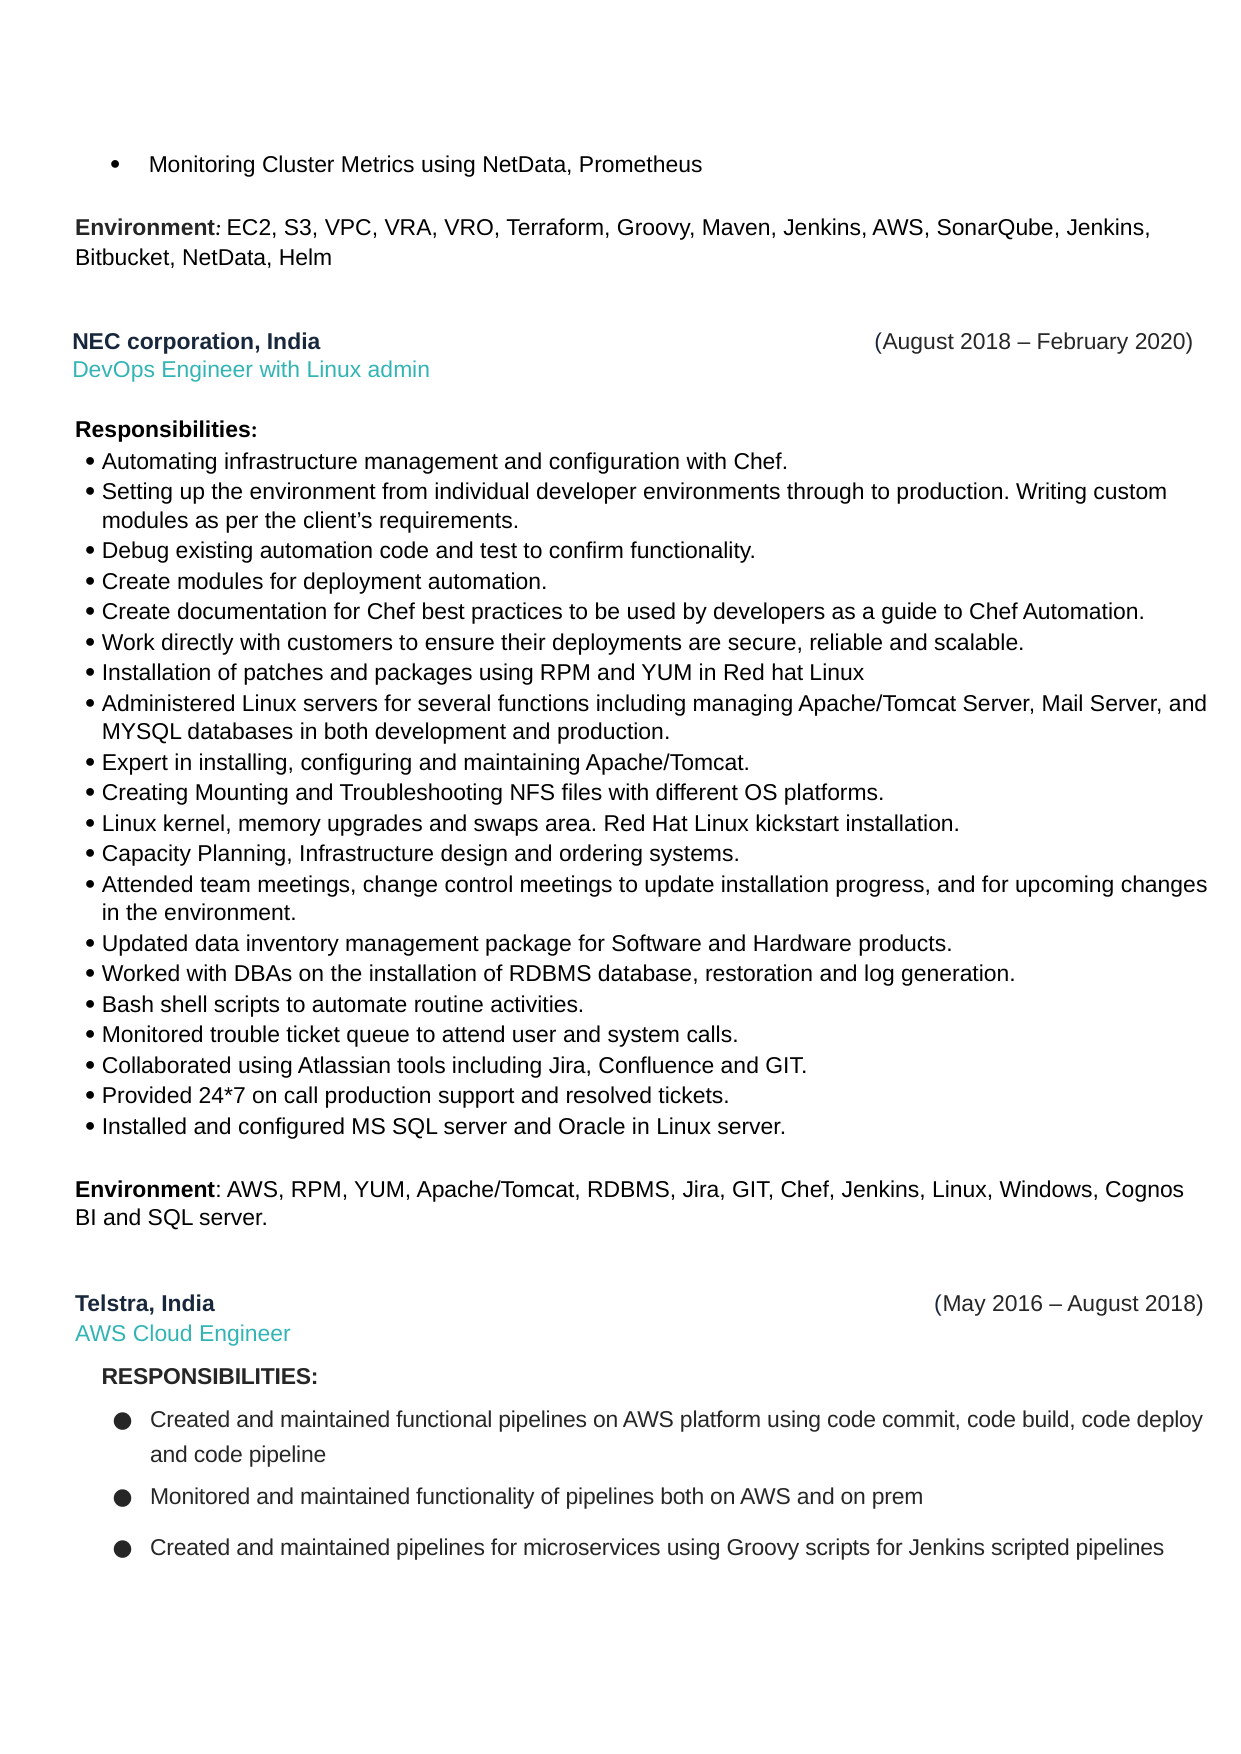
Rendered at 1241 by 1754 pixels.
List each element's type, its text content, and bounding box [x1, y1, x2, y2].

list Capacity Planning, Infrastructure design and ordering systems. [86, 840, 1209, 867]
list Created and maintained functional pipelines on AWS platform using code commit, code build, code deploy and code pipeline [112, 1393, 1209, 1467]
text Environment: AWS, RPM, YUM, Apache/Tomcat, RDBMS, Jira, GIT, Chef, Jenkins, Linux, Windows, Cognos BI and SQL server. Telstra, India (May 2016 – August 2018) [75, 1176, 1209, 1317]
text Responsibilities: [75, 385, 1209, 443]
list Provided 24*7 on call production support and resolved tickets. [86, 1082, 1209, 1109]
list Created and maintained pipelines for microservices using Groovy scripts for Jenkins scripted pipelines [112, 1521, 1209, 1568]
list Creating Mounting and Troubleshooting NFS files with different OS platforms. [86, 779, 1209, 806]
list Installed and configured MS SQL server and Oracle in Linux server. [86, 1113, 1209, 1139]
list Administered Linux servers for several functions including managing Apache/Tomcat Server, Mail Server, and MYSQL databases in both development and production. [86, 690, 1209, 744]
list Create documentation for Chef best practices to be used by developers as a guide to Chef Automation. [86, 598, 1209, 624]
list Monitored trouble ticket queue to attend user and system calls. [86, 1021, 1209, 1048]
list Work directly with customers to ensure their deployments are secure, reliable and scalable. [86, 629, 1209, 655]
text RESPONSIBILITIES: [47, 1363, 1209, 1390]
list Create modules for deployment automation. [86, 568, 1209, 594]
list Monitored and maintained functionality of pipelines both on AWS and on prem [112, 1471, 1209, 1517]
list Expert in installing, configuring and maintaining Apache/Tomcat. [86, 749, 1209, 775]
list Updated data inventory management package for Software and Hardware products. [86, 930, 1209, 956]
list Monitoring Cluster Metrics using NetData, Prometheus [111, 151, 1209, 177]
list Collaborated using Atlassian tools including Jira, Confluence and GIT. [86, 1052, 1209, 1078]
list Attended team meetings, change control meetings to update installation progress, and for upcoming changes in the environment. [86, 871, 1209, 926]
text AWS Cloud Engineer [75, 1320, 1209, 1346]
list Worked with DBAs on the installation of RDBMS database, restoration and log generation. [86, 960, 1209, 987]
list Automating infrastructure management and configuration with Chef. [86, 448, 1209, 474]
text DevOps Engineer with Linux admin [72, 356, 1209, 383]
list Linux kernel, memory upgrades and swaps area. Red Hat Linux kickstart installation. [86, 810, 1209, 836]
text Environment: EC2, S3, VPC, VRA, VRO, Terraform, Groovy, Maven, Jenkins, AWS, SonarQube, Jenkins, Bitbucket, NetData, Helm [75, 213, 1209, 270]
list Bash shell scripts to automate routine activities. [86, 991, 1209, 1017]
list Installation of patches and packages using RPM and YUM in Red hat Linux [86, 659, 1209, 686]
list Setting up the environment from individual developer environments through to production. Writing custom modules as per the client’s requirements. [86, 478, 1209, 533]
list Debug existing automation code and test to confirm functionality. [86, 537, 1209, 563]
text NEC corporation, India (August 2018 – February 2020) [72, 328, 1209, 354]
